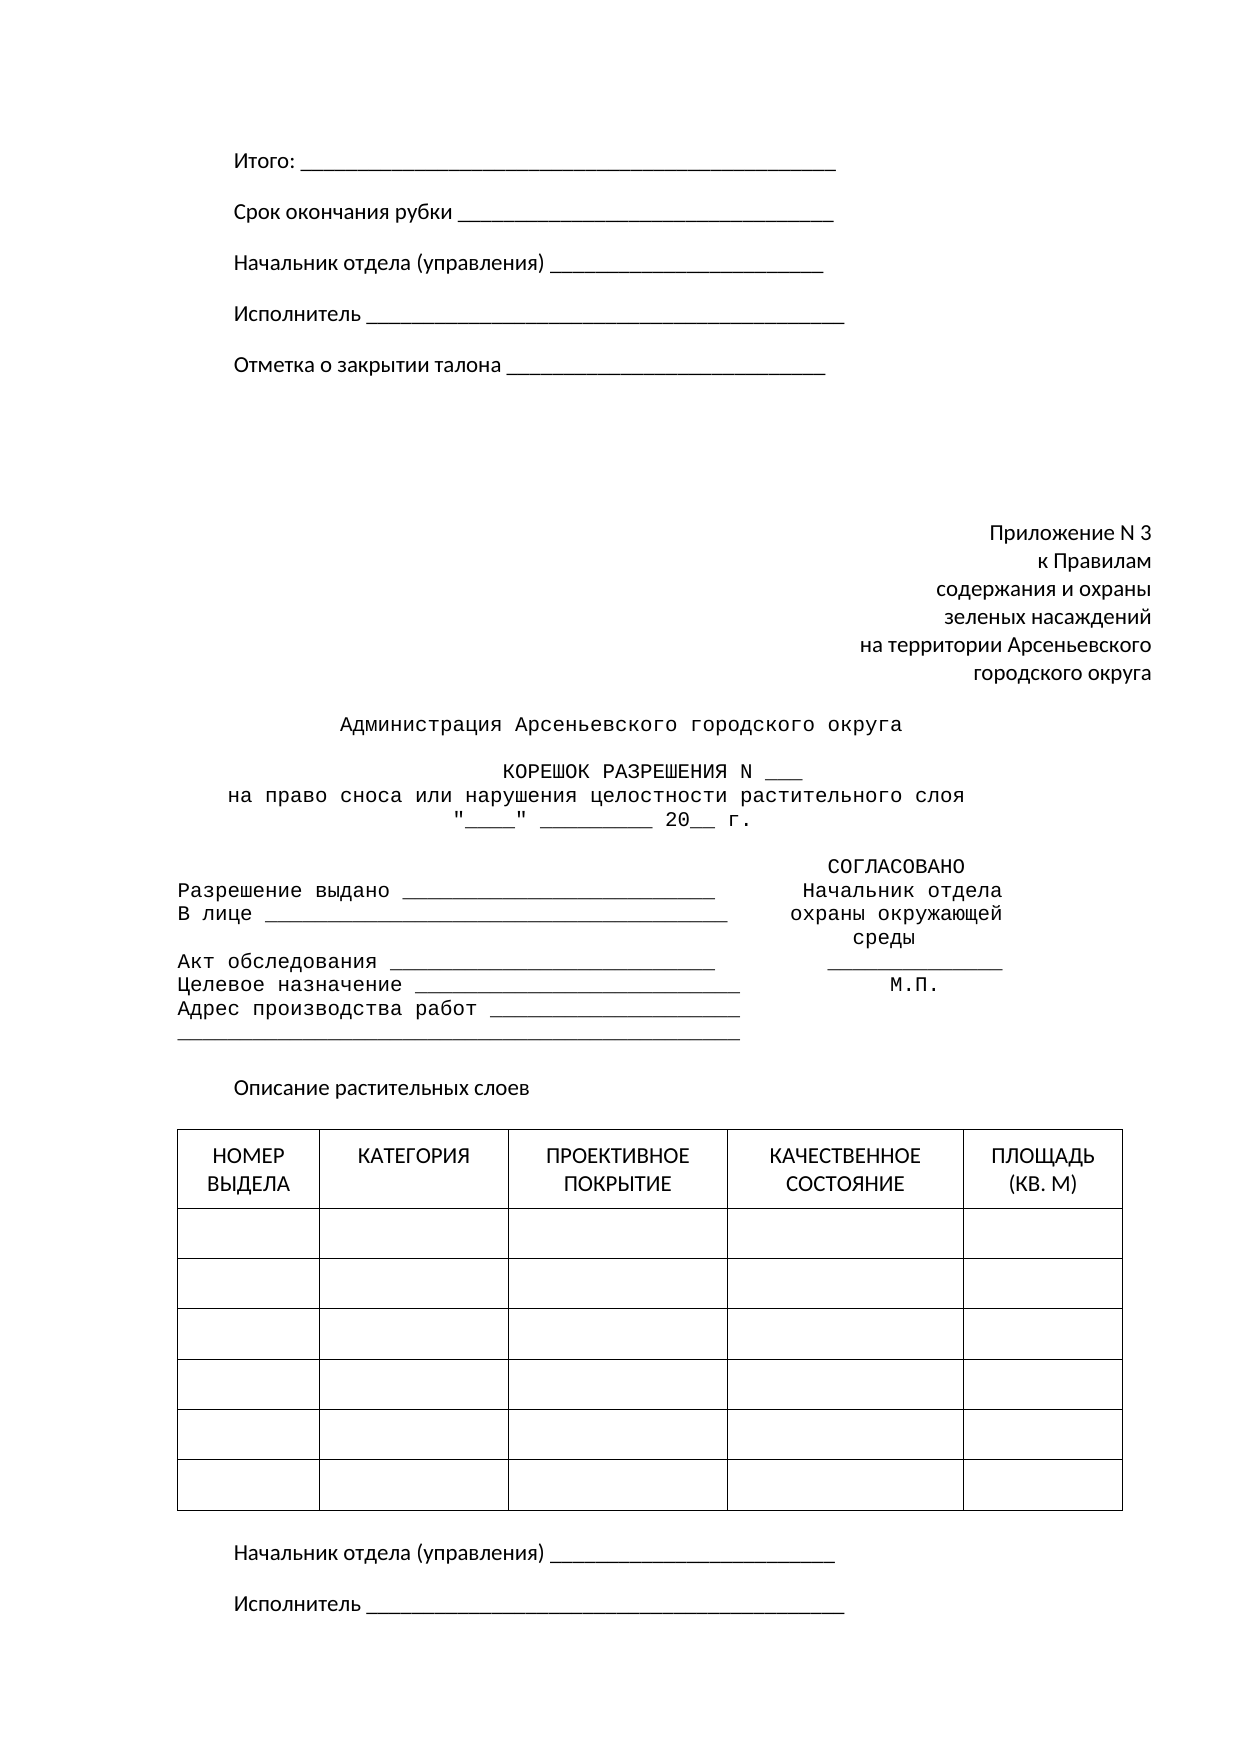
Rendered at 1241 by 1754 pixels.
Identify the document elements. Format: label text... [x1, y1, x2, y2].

table_cell [964, 1209, 1122, 1258]
text КОРЕШОК РАЗРЕШЕНИЯ N ___ [177, 761, 1152, 785]
table_cell [728, 1360, 963, 1409]
text Акт обследования __________________________ ______________ [177, 951, 1152, 974]
text _____________________________________________ [177, 1022, 1152, 1045]
table_cell [964, 1309, 1122, 1358]
text "____" _________ 20__ г. [177, 809, 1152, 832]
table_cell [964, 1259, 1122, 1308]
table_cell [178, 1410, 319, 1459]
table_cell [728, 1410, 963, 1459]
table_cell [178, 1309, 319, 1358]
table_cell [178, 1209, 319, 1258]
table_cell [509, 1360, 727, 1409]
text Приложение N 3 [177, 518, 1152, 546]
text зеленых насаждений [177, 602, 1152, 630]
text Описание растительных слоев [177, 1073, 1152, 1101]
text Исполнитель __________________________________________ [177, 299, 1152, 327]
table_cell [509, 1410, 727, 1459]
text Итого: _______________________________________________ [177, 146, 1152, 174]
table_header ПЛОЩАДЬ (КВ. М) [964, 1130, 1122, 1208]
text к Правилам [177, 546, 1152, 574]
text Начальник отдела (управления) _________________________ [177, 1538, 1152, 1567]
text СОГЛАСОВАНО [177, 856, 1152, 880]
text Разрешение выдано _________________________ Начальник отдела [177, 880, 1152, 903]
text Срок окончания рубки _________________________________ [177, 197, 1152, 225]
table_cell [320, 1309, 508, 1358]
text Отметка о закрытии талона ____________________________ [177, 350, 1152, 378]
text среды [177, 927, 1152, 951]
table_cell [509, 1209, 727, 1258]
text содержания и охраны [177, 574, 1152, 602]
text на территории Арсеньевского [177, 630, 1152, 658]
table_cell [509, 1259, 727, 1308]
text Исполнитель __________________________________________ [177, 1589, 1152, 1617]
table_cell [964, 1410, 1122, 1459]
table_header ПРОЕКТИВНОЕ ПОКРЫТИЕ [509, 1130, 727, 1208]
table_header КАЧЕСТВЕННОЕ СОСТОЯНИЕ [728, 1130, 963, 1208]
table_cell [178, 1259, 319, 1308]
table_cell [728, 1259, 963, 1308]
table_cell [728, 1309, 963, 1358]
table_cell [178, 1460, 319, 1509]
table_cell [964, 1460, 1122, 1509]
text Администрация Арсеньевского городского округа [177, 714, 1152, 738]
text Начальник отдела (управления) ________________________ [177, 248, 1152, 276]
text городского округа [177, 658, 1152, 686]
table_header НОМЕР ВЫДЕЛА [178, 1130, 319, 1208]
table_cell [728, 1209, 963, 1258]
table_cell [509, 1460, 727, 1509]
table_cell [320, 1410, 508, 1459]
table_cell [964, 1360, 1122, 1409]
table_cell [320, 1460, 508, 1509]
text на право сноса или нарушения целостности растительного слоя [177, 785, 1152, 809]
text В лице _____________________________________ охраны окружающей [177, 903, 1152, 927]
table_cell [320, 1360, 508, 1409]
text Целевое назначение __________________________ М.П. [177, 974, 1152, 998]
table_cell [320, 1259, 508, 1308]
table_header КАТЕГОРИЯ [320, 1130, 508, 1208]
text Адрес производства работ ____________________ [177, 998, 1152, 1022]
table_cell [178, 1360, 319, 1409]
table_cell [728, 1460, 963, 1509]
table_cell [509, 1309, 727, 1358]
table_cell [320, 1209, 508, 1258]
